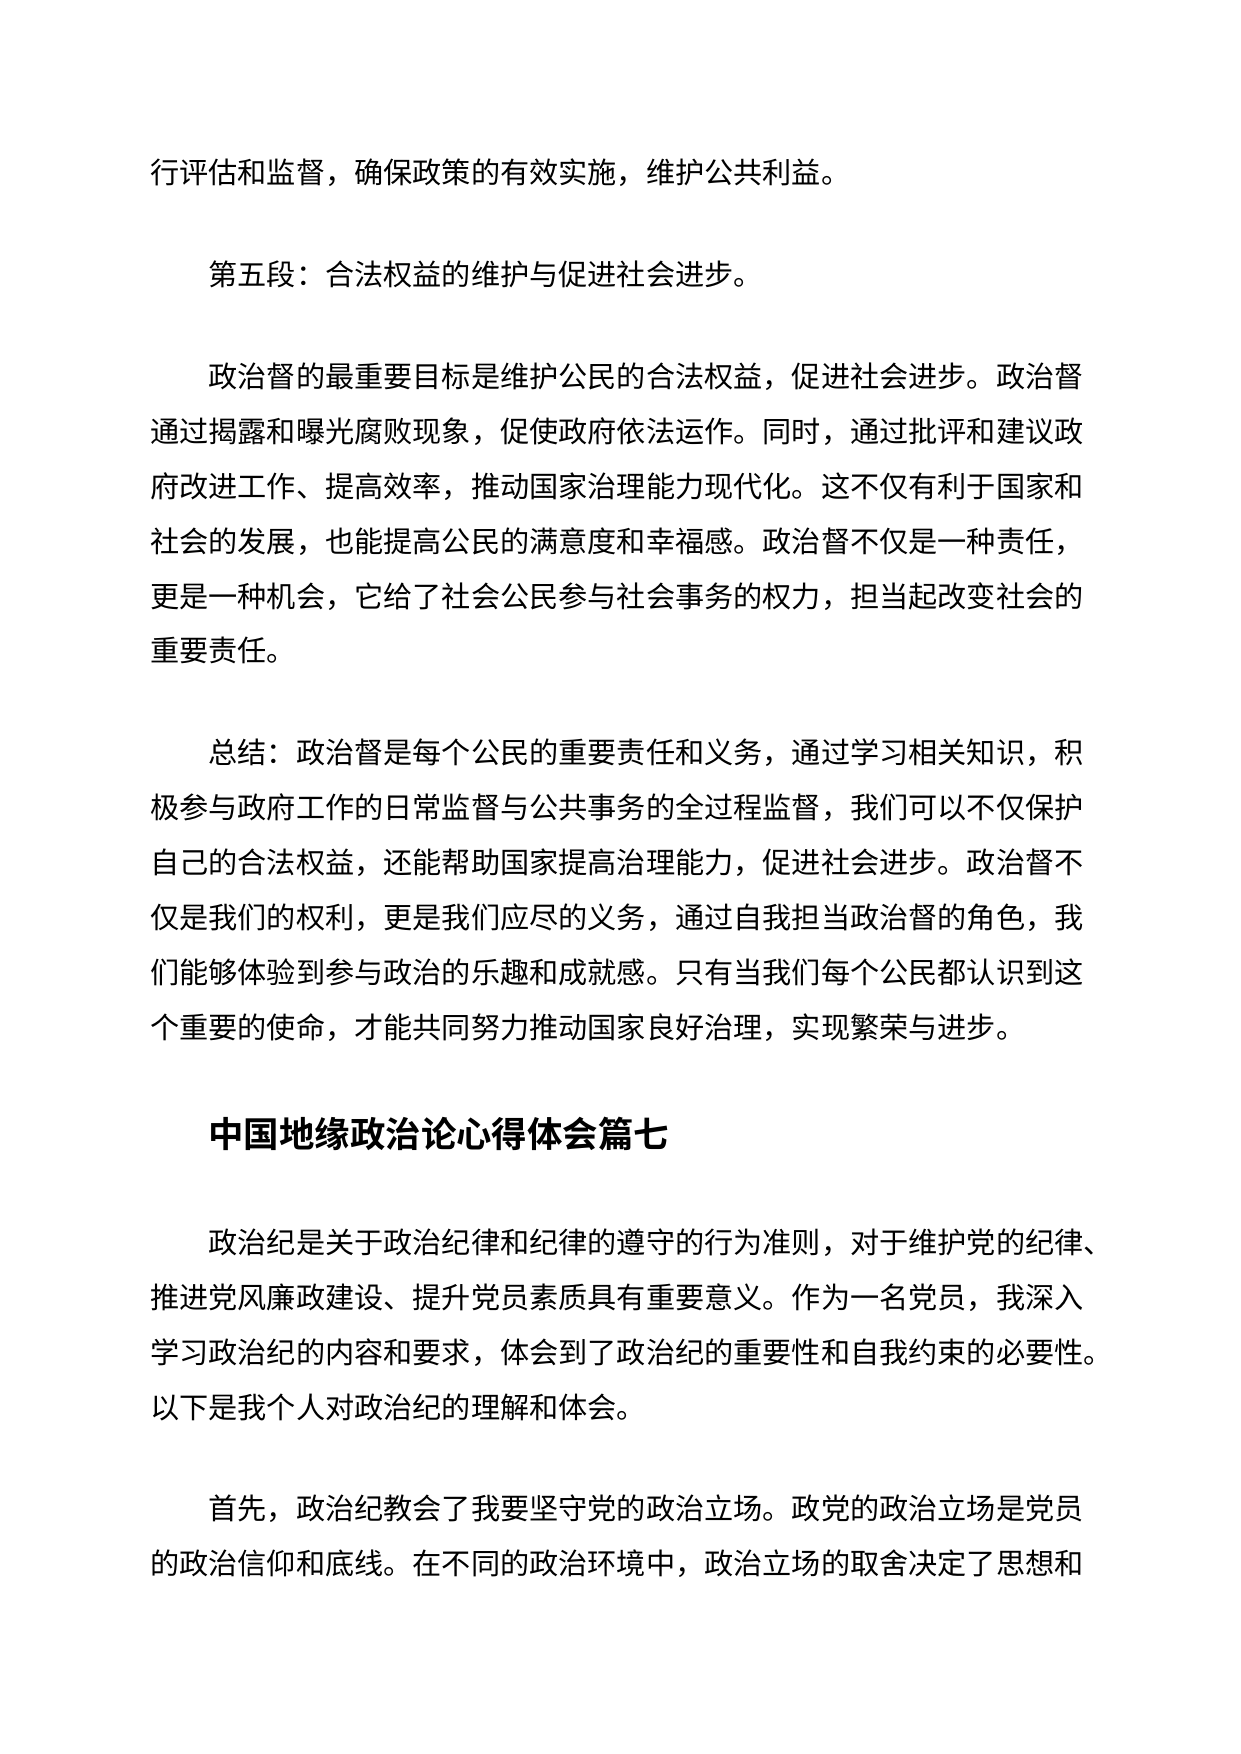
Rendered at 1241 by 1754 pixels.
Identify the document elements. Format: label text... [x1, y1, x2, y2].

text 中国地缘政治论心得体会篇七 [150, 1106, 1090, 1157]
text 政治纪是关于政治纪律和纪律的遵守的行为准则，对于维护党的纪律、推进党风廉政建设、提升党员素质具有重要意义。作为一名党员，我深入学习政治纪的内容和要求，体会到了政治纪的重要性和自我约束的必要性。以下是我个人对政治纪的理解和体会。 [150, 1219, 1090, 1426]
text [150, 1486, 1090, 1583]
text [150, 150, 1090, 192]
text 政治督的最重要目标是维护公民的合法权益，促进社会进步。政治督通过揭露和曝光腐败现象，促使政府依法运作。同时，通过批评和建议政府改进工作、提高效率，推动国家治理能力现代化。这不仅有利于国家和社会的发展，也能提高公民的满意度和幸福感。政治督不仅是一种责任，更是一种机会，它给了社会公民参与社会事务的权力，担当起改变社会的重要责任。 [150, 353, 1090, 670]
text 第五段：合法权益的维护与促进社会进步。 [150, 252, 1090, 294]
text 总结：政治督是每个公民的重要责任和义务，通过学习相关知识，积极参与政府工作的日常监督与公共事务的全过程监督，我们可以不仅保护自己的合法权益，还能帮助国家提高治理能力，促进社会进步。政治督不仅是我们的权利，更是我们应尽的义务，通过自我担当政治督的角色，我们能够体验到参与政治的乐趣和成就感。只有当我们每个公民都认识到这个重要的使命，才能共同努力推动国家良好治理，实现繁荣与进步。 [150, 730, 1090, 1047]
